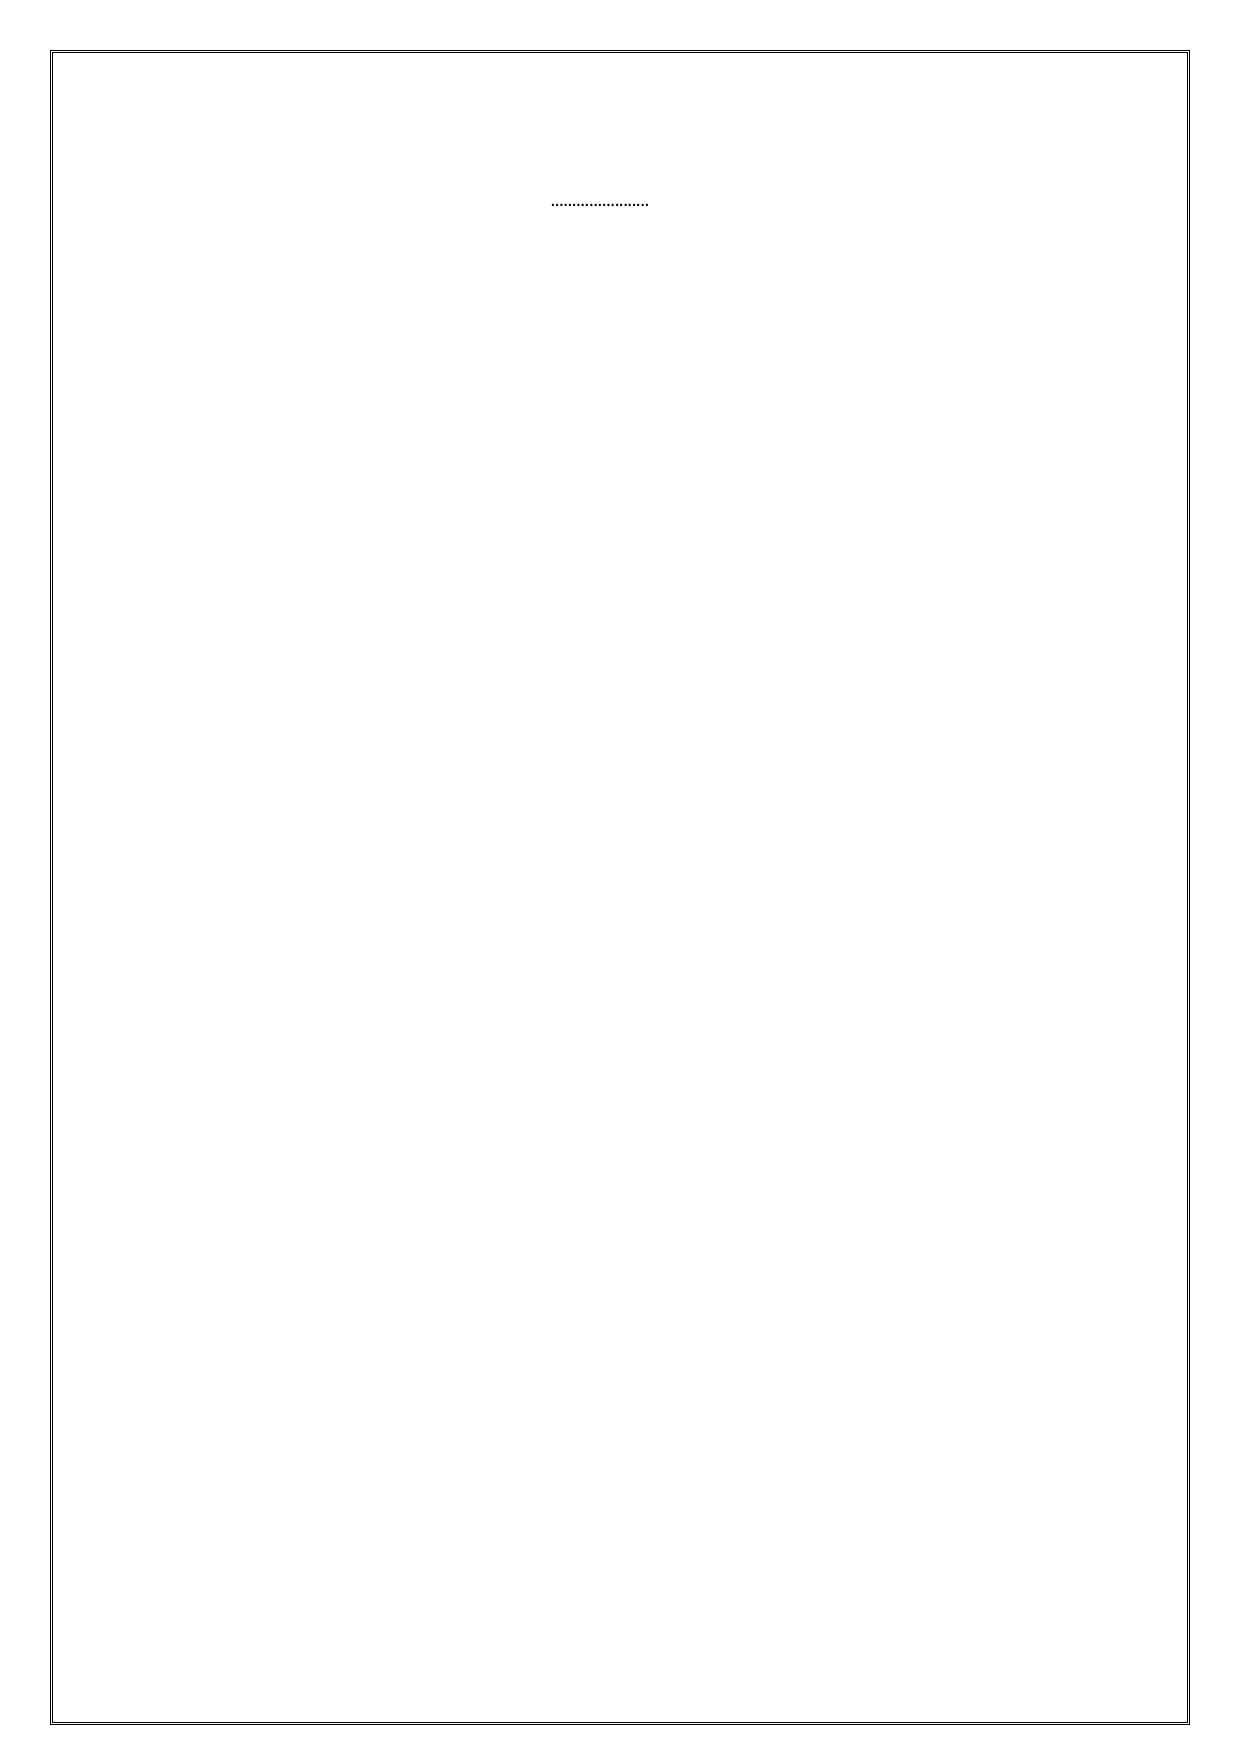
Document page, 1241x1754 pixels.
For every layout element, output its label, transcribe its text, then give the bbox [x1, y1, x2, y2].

text ....................... [66, 187, 1134, 211]
